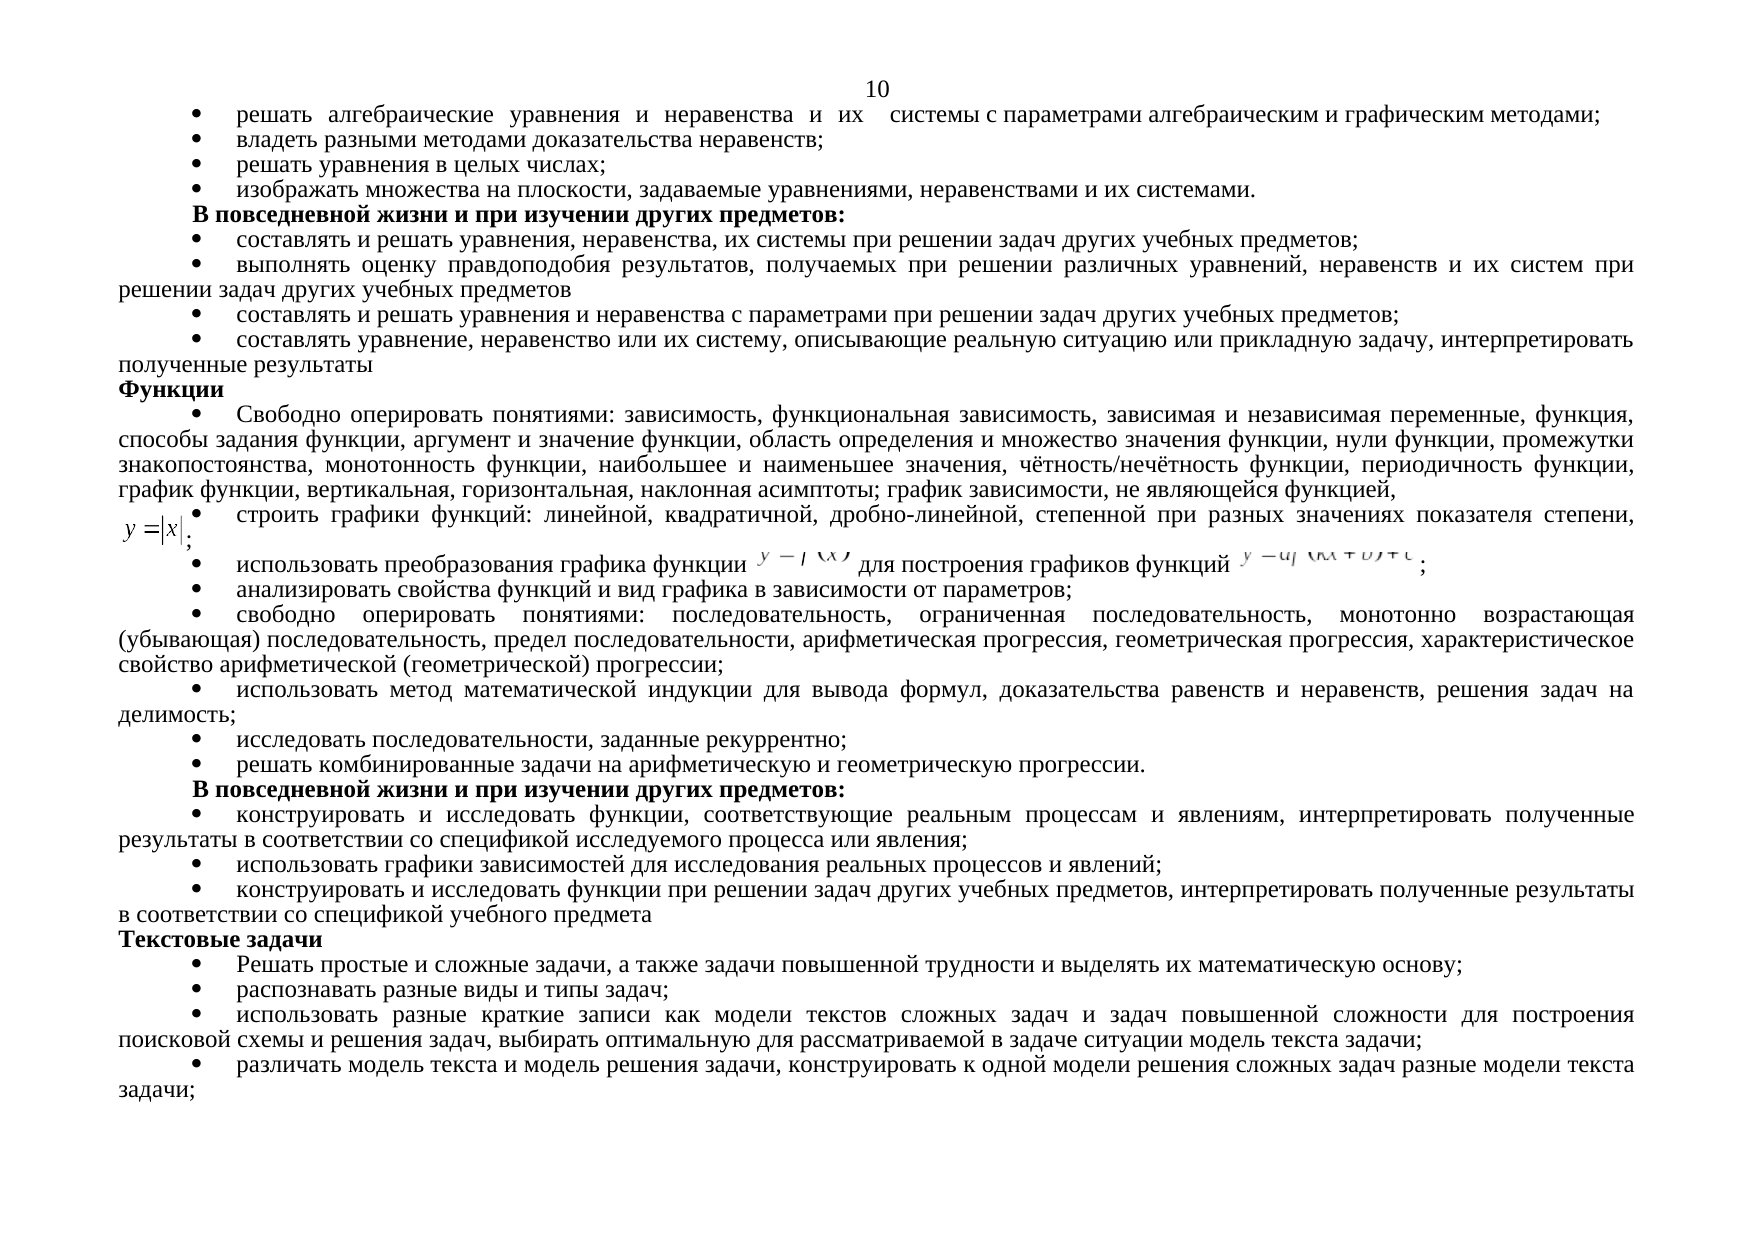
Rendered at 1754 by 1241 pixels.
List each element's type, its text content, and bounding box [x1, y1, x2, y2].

list распознавать разные виды и типы задач; [118, 977, 1636, 1002]
list анализировать свойства функций и вид графика в зависимости от параметров; [118, 577, 1636, 602]
list изображать множества на плоскости, задаваемые уравнениями, неравенствами и их системами. [118, 177, 1636, 202]
list различать модель текста и модель решения задачи, конструировать к одной модели решения сложных задач разные модели текста задачи; [118, 1052, 1636, 1102]
list составлять и решать уравнения, неравенства, их системы при решении задач других учебных предметов; [118, 227, 1636, 252]
list строить графики функций: линейной, квадратичной, дробно-линейной, степенной при разных значениях показателя степени, ; [118, 502, 1636, 552]
list использовать разные краткие записи как модели текстов сложных задач и задач повышенной сложности для построения поисковой схемы и решения задач, выбирать оптимальную для рассматриваемой в задаче ситуации модель текста задачи; [118, 1002, 1636, 1052]
list использовать графики зависимостей для исследования реальных процессов и явлений; [118, 852, 1636, 877]
list Решать простые и сложные задачи, а также задачи повышенной трудности и выделять их математическую основу; [118, 952, 1636, 977]
text Текстовые задачи [118, 927, 1636, 952]
list выполнять оценку правдоподобия результатов, получаемых при решении различных уравнений, неравенств и их систем при решении задач других учебных предметов [118, 252, 1636, 302]
list составлять и решать уравнения и неравенства с параметрами при решении задач других учебных предметов; [118, 302, 1636, 327]
list использовать преобразования графика функции для построения графиков функций ; [118, 552, 1636, 577]
list исследовать последовательности, заданные рекуррентно; [118, 727, 1636, 752]
text В повседневной жизни и при изучении других предметов: [118, 202, 1636, 227]
list владеть разными методами доказательства неравенств; [118, 127, 1636, 152]
list решать комбинированные задачи на арифметическую и геометрическую прогрессии. [118, 752, 1636, 777]
list Свободно оперировать понятиями: зависимость, функциональная зависимость, зависимая и независимая переменные, функция, способы задания функции, аргумент и значение функции, область определения и множество значения функции, нули функции, промежутки знакопостоянства, монотонность функции, наибольшее и наименьшее значения, чётность/нечётность функции, периодичность функции, график функции, вертикальная, горизонтальная, наклонная асимптоты; график зависимости, не являющейся функцией, [118, 402, 1636, 502]
list решать алгебраические уравнения и неравенства и их системы с параметрами алгебраическим и графическим методами; [118, 102, 1636, 127]
list использовать метод математической индукции для вывода формул, доказательства равенств и неравенств, решения задач на делимость; [118, 677, 1636, 727]
list решать уравнения в целых числах; [118, 152, 1636, 177]
text В повседневной жизни и при изучении других предметов: [118, 777, 1636, 802]
list свободно оперировать понятиями: последовательность, ограниченная последовательность, монотонно возрастающая (убывающая) последовательность, предел последовательности, арифметическая прогрессия, геометрическая прогрессия, характеристическое свойство арифметической (геометрической) прогрессии; [118, 602, 1636, 677]
text Функции [118, 377, 1636, 402]
list конструировать и исследовать функции при решении задач других учебных предметов, интерпретировать полученные результаты в соответствии со спецификой учебного предмета [118, 877, 1636, 927]
list составлять уравнение, неравенство или их систему, описывающие реальную ситуацию или прикладную задачу, интерпретировать полученные результаты [118, 327, 1636, 377]
list конструировать и исследовать функции, соответствующие реальным процессам и явлениям, интерпретировать полученные результаты в соответствии со спецификой исследуемого процесса или явления; [118, 802, 1636, 852]
